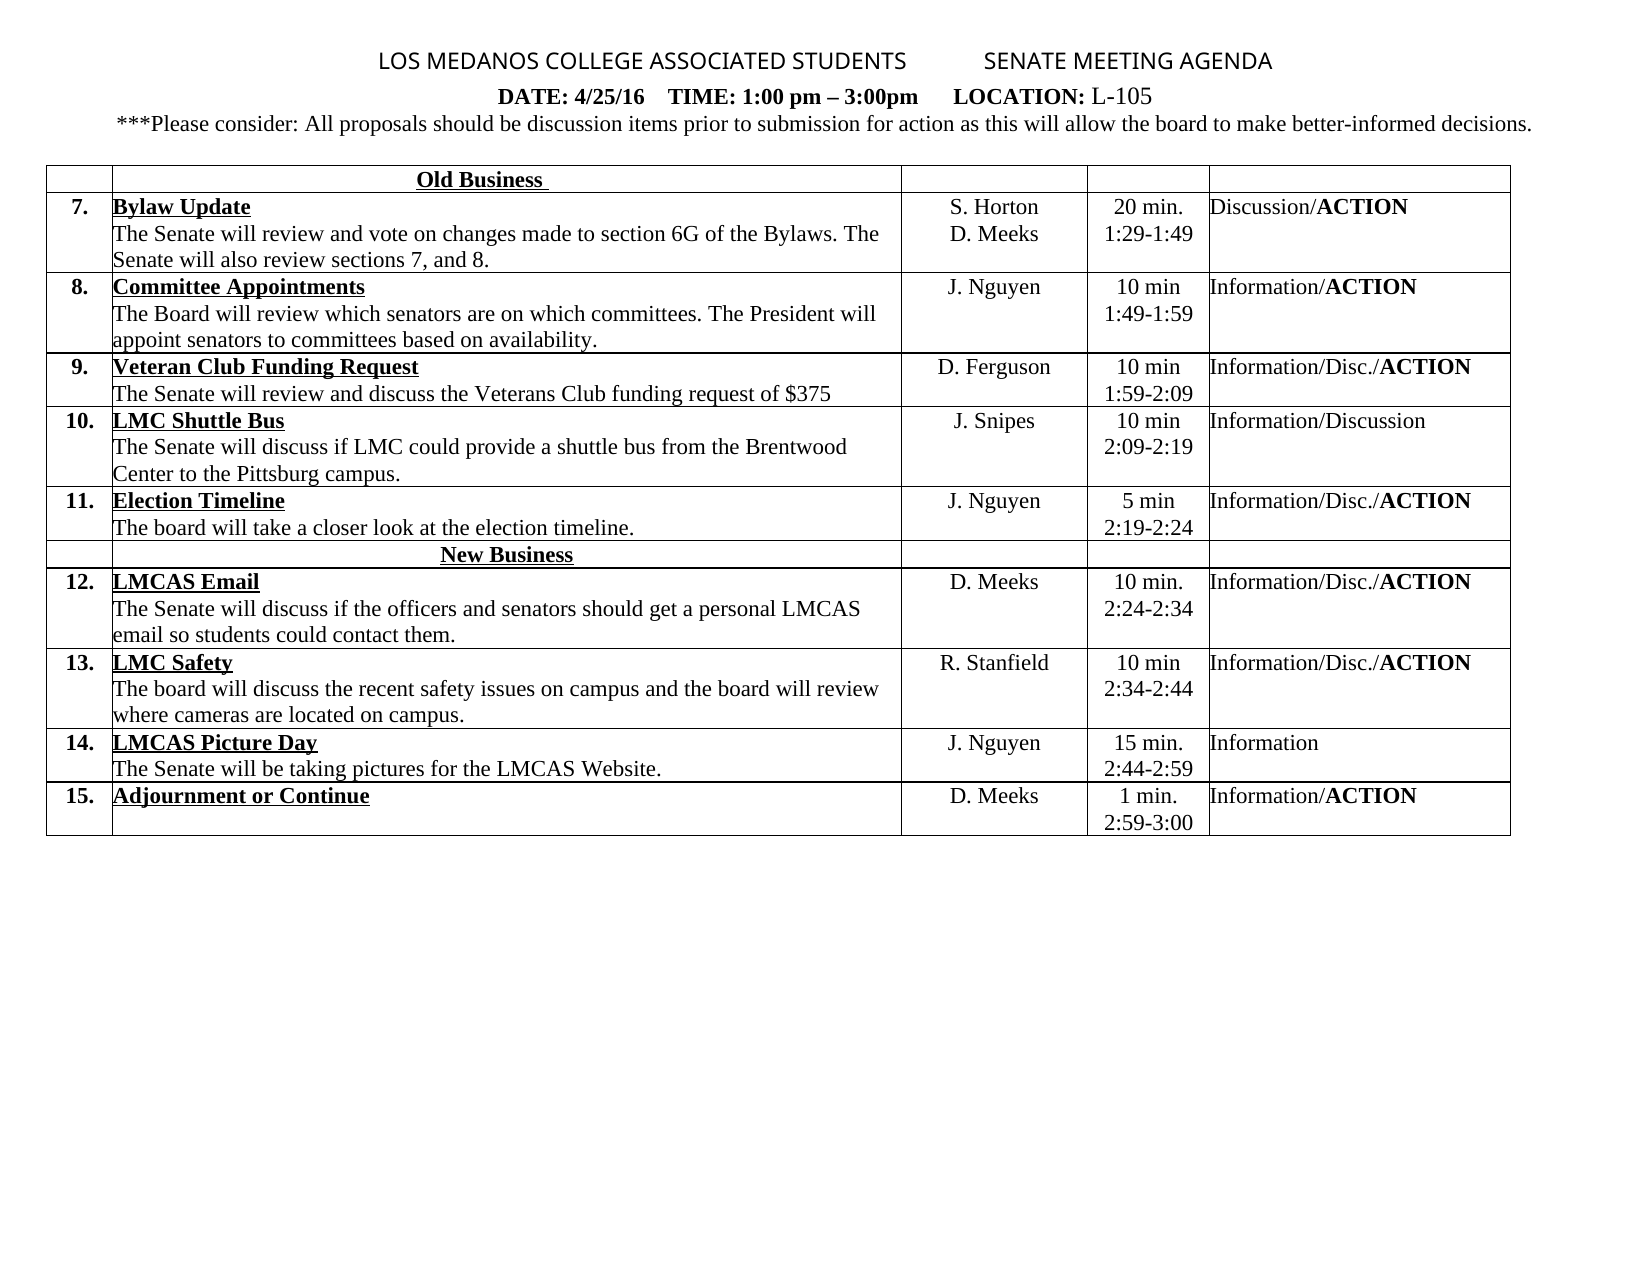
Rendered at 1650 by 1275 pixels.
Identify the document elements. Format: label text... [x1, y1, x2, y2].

table_cell Information/Disc./ACTION [1210, 649, 1510, 728]
table_cell Information [1210, 729, 1510, 781]
table_cell 12. [47, 569, 112, 647]
table_cell J. Nguyen [902, 487, 1087, 540]
table_cell Committee Appointments The Board will review which senators are on which committees. The President will appoint senators to committees based on availability. [113, 273, 901, 352]
table_cell 10 min 1:59-2:09 [1088, 354, 1209, 406]
table_cell J. Nguyen [902, 273, 1087, 352]
table_cell 10 min 1:49-1:59 [1088, 273, 1209, 352]
table_cell LMC Safety The board will discuss the recent safety issues on campus and the board will review where cameras are located on campus. [113, 649, 901, 728]
table_cell 14. [47, 729, 112, 781]
table_cell 1 min. 2:59-3:00 [1088, 783, 1209, 835]
table_cell New Business [113, 541, 901, 567]
table_cell Bylaw Update The Senate will review and vote on changes made to section 6G of the Bylaws. The Senate will also review sections 7, and 8. [113, 193, 901, 272]
table_cell LMCAS Email The Senate will discuss if the officers and senators should get a personal LMCAS email so students could contact them. [113, 569, 901, 647]
table_cell 20 min. 1:29-1:49 [1088, 193, 1209, 272]
table_cell 10 min 2:09-2:19 [1088, 407, 1209, 486]
table_cell 11. [47, 487, 112, 540]
table_cell R. Stanfield [902, 649, 1087, 728]
table_cell 9. [47, 354, 112, 406]
table_cell Information/Disc./ACTION [1210, 354, 1510, 406]
table_cell J. Snipes [902, 407, 1087, 486]
table_cell Adjournment or Continue [113, 783, 901, 835]
table_cell Information/Disc./ACTION [1210, 487, 1510, 540]
table_cell D. Ferguson [902, 354, 1087, 406]
table_cell LMCAS Picture Day The Senate will be taking pictures for the LMCAS Website. [113, 729, 901, 781]
table_cell Veteran Club Funding Request The Senate will review and discuss the Veterans Club funding request of $375 [113, 354, 901, 406]
table_cell J. Nguyen [902, 729, 1087, 781]
table_cell LMC Shuttle Bus The Senate will discuss if LMC could provide a shuttle bus from the Brentwood Center to the Pittsburg campus. [113, 407, 901, 486]
table_cell 5 min 2:19-2:24 [1088, 487, 1209, 540]
table_cell S. Horton D. Meeks [902, 193, 1087, 272]
table_cell Information/ACTION [1210, 783, 1510, 835]
table_cell Information/ACTION [1210, 273, 1510, 352]
table_cell D. Meeks [902, 569, 1087, 647]
table_cell [902, 541, 1087, 567]
table_cell 10 min 2:34-2:44 [1088, 649, 1209, 728]
table_cell Election Timeline The board will take a closer look at the election timeline. [113, 487, 901, 540]
table_header Old Business [113, 166, 901, 192]
table_cell Discussion/ACTION [1210, 193, 1510, 272]
table_cell 10. [47, 407, 112, 486]
table_cell 8. [47, 273, 112, 352]
table_header [902, 166, 1087, 192]
table_cell 7. [47, 193, 112, 272]
table_cell 15. [47, 783, 112, 835]
table_header [1210, 166, 1510, 192]
table_cell [47, 541, 112, 567]
table_cell [1088, 541, 1209, 567]
table_cell 15 min. 2:44-2:59 [1088, 729, 1209, 781]
table_cell 13. [47, 649, 112, 728]
table_cell Information/Disc./ACTION [1210, 569, 1510, 647]
table_header [1088, 166, 1209, 192]
table_cell D. Meeks [902, 783, 1087, 835]
table_cell Information/Discussion [1210, 407, 1510, 486]
table_cell 10 min. 2:24-2:34 [1088, 569, 1209, 647]
table_header [47, 166, 112, 192]
table_cell [1210, 541, 1510, 567]
